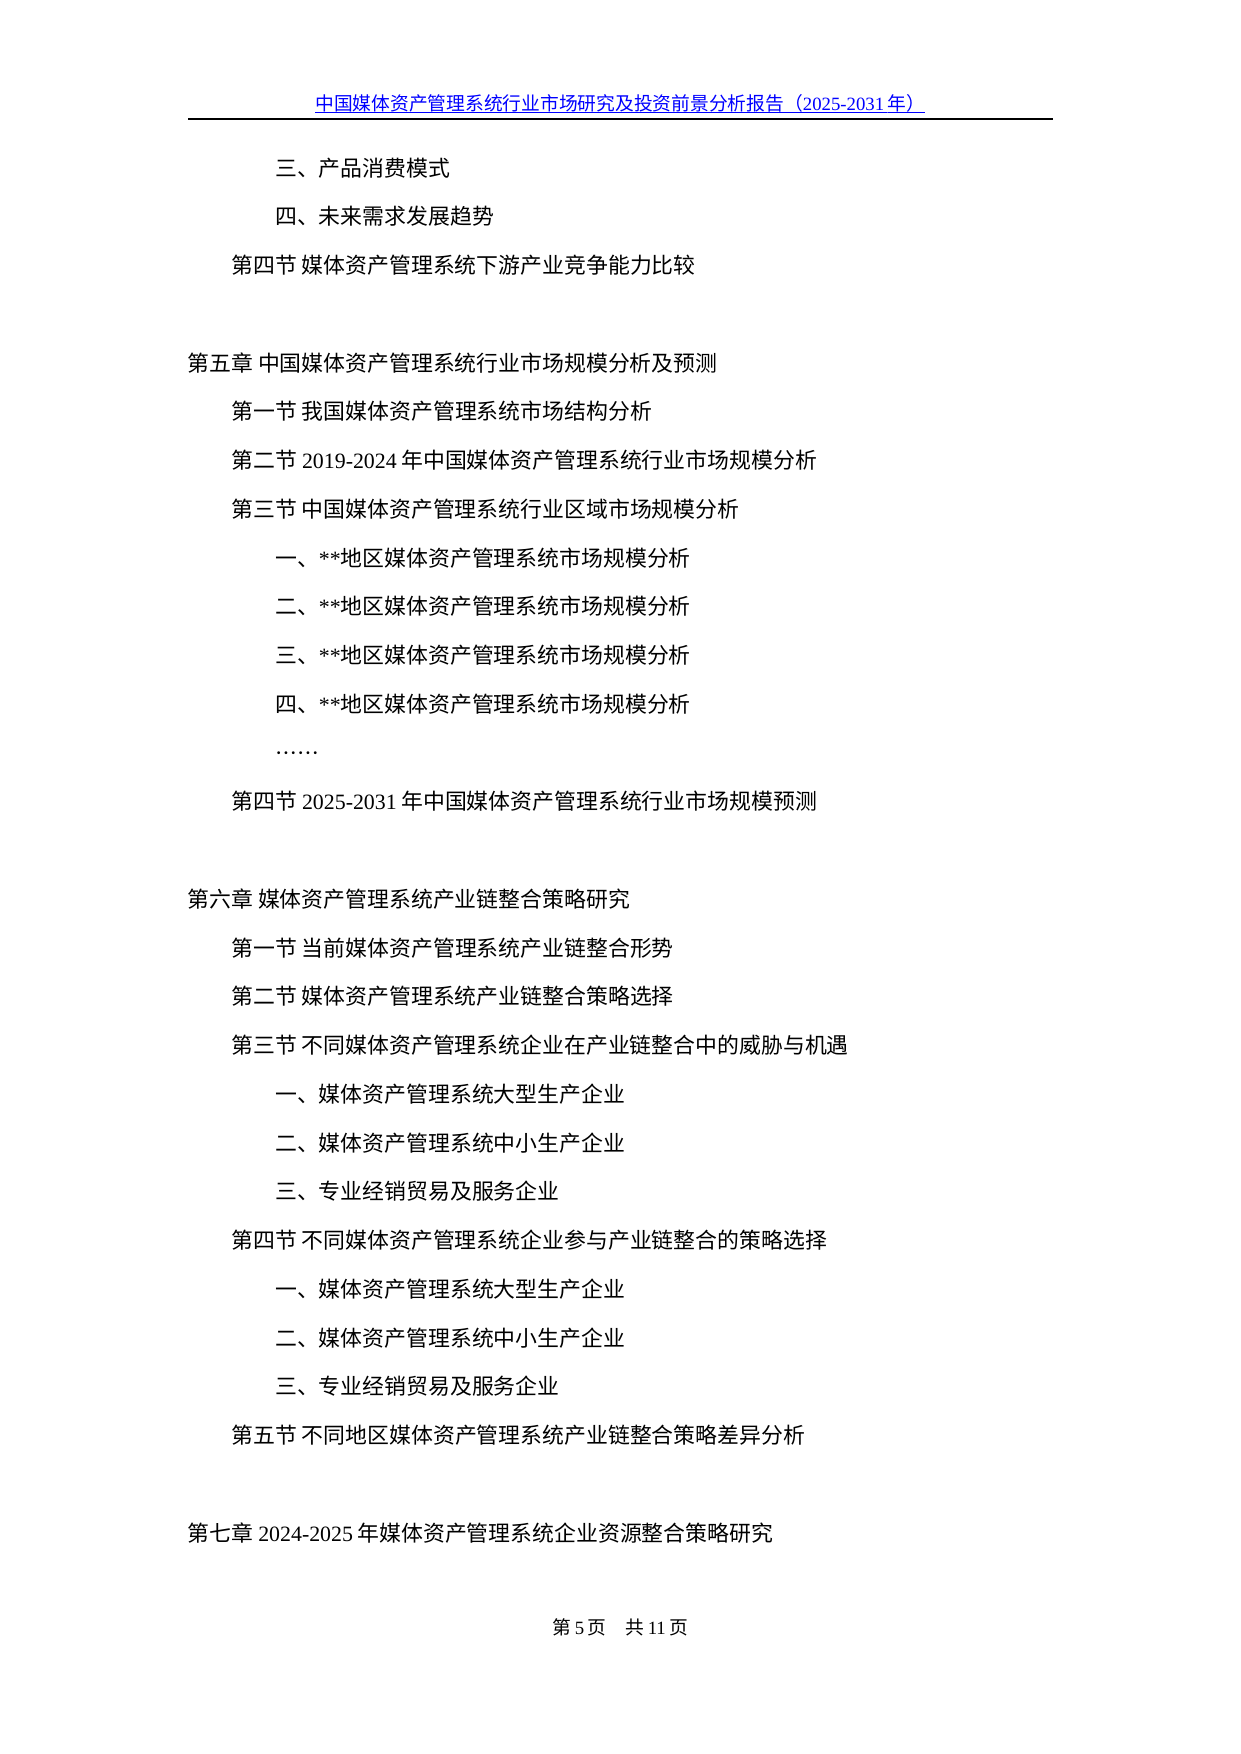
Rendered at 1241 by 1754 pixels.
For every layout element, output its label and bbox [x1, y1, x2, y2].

text [187, 150, 1053, 1548]
